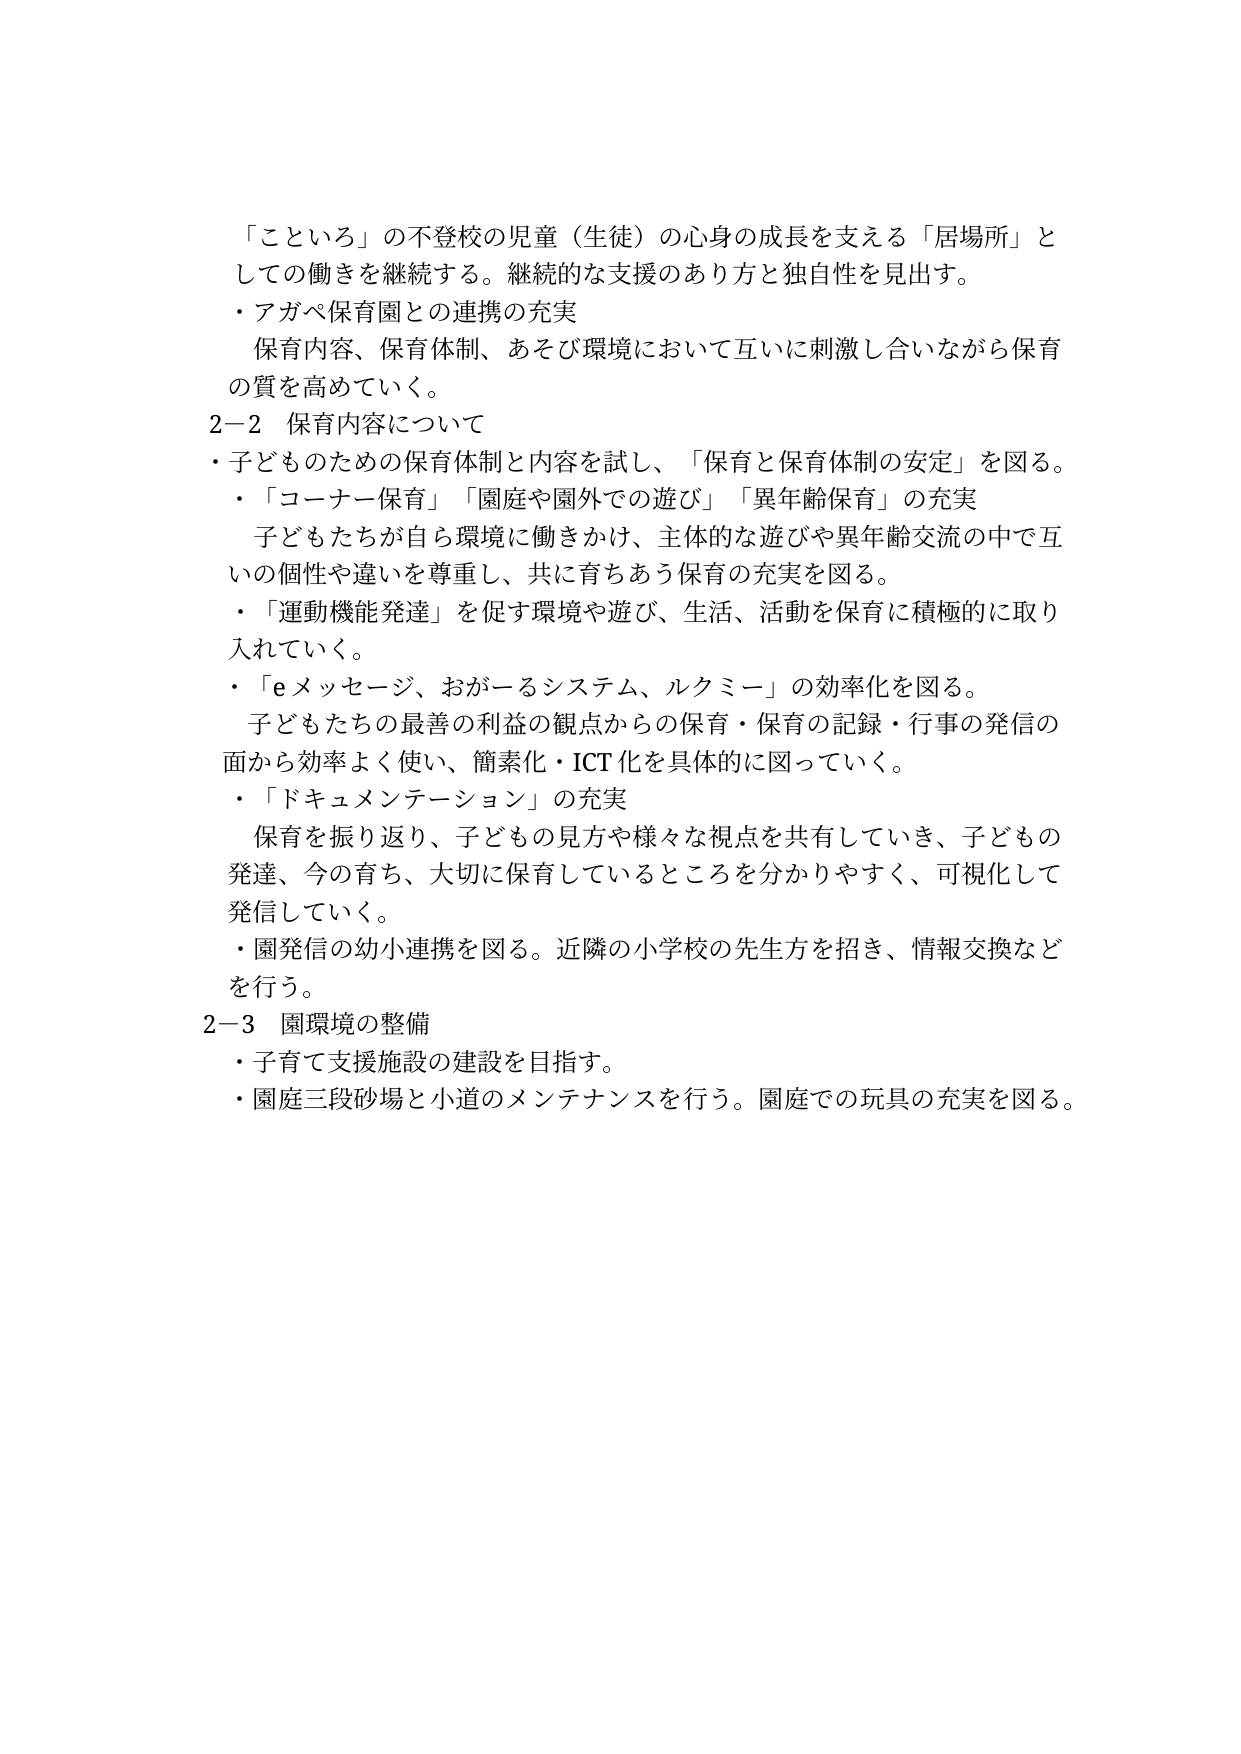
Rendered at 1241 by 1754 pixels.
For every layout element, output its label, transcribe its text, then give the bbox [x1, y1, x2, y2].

text ・「運動機能発達」を促す環境や遊び、生活、活動を保育に積極的に取り入れていく。 [177, 592, 1063, 667]
text 保育を振り返り、子どもの見方や様々な視点を共有していき、子どもの発達、今の育ち、大切に保育しているところを分かりやすく、可視化して発信していく。 [177, 817, 1063, 929]
text 子どもたちが自ら環境に働きかけ、主体的な遊びや異年齢交流の中で互いの個性や違いを尊重し、共に育ちあう保育の充実を図る。 [177, 517, 1063, 592]
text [232, 217, 1063, 292]
text ・園発信の幼小連携を図る。近隣の小学校の先生方を招き、情報交換などを行う。 [177, 929, 1063, 1004]
text ・アガペ保育園との連携の充実 [177, 292, 1063, 329]
text 保育内容、保育体制、あそび環境において互いに刺激し合いながら保育の質を高めていく。 [177, 329, 1063, 404]
text 子どもたちの最善の利益の観点からの保育・保育の記録・行事の発信の面から効率よく使い、簡素化・ICT化を具体的に図っていく。 [222, 704, 1063, 779]
text 2－3 園環境の整備 [177, 1004, 1063, 1042]
text ・園庭三段砂場と小道のメンテナンスを行う。園庭での玩具の充実を図る。 [177, 1079, 1063, 1154]
text ・子どものための保育体制と内容を試し、「保育と保育体制の安定」を図る。 [177, 442, 1063, 479]
text ・「eメッセージ、おがーるシステム、ルクミー」の効率化を図る。 [222, 667, 1063, 704]
text ・子育て支援施設の建設を目指す。 [177, 1042, 1063, 1079]
text 2－2 保育内容について [177, 404, 1063, 442]
text ・「コーナー保育」「園庭や園外での遊び」「異年齢保育」の充実 [177, 479, 1063, 517]
text ・「ドキュメンテーション」の充実 [177, 779, 1063, 817]
